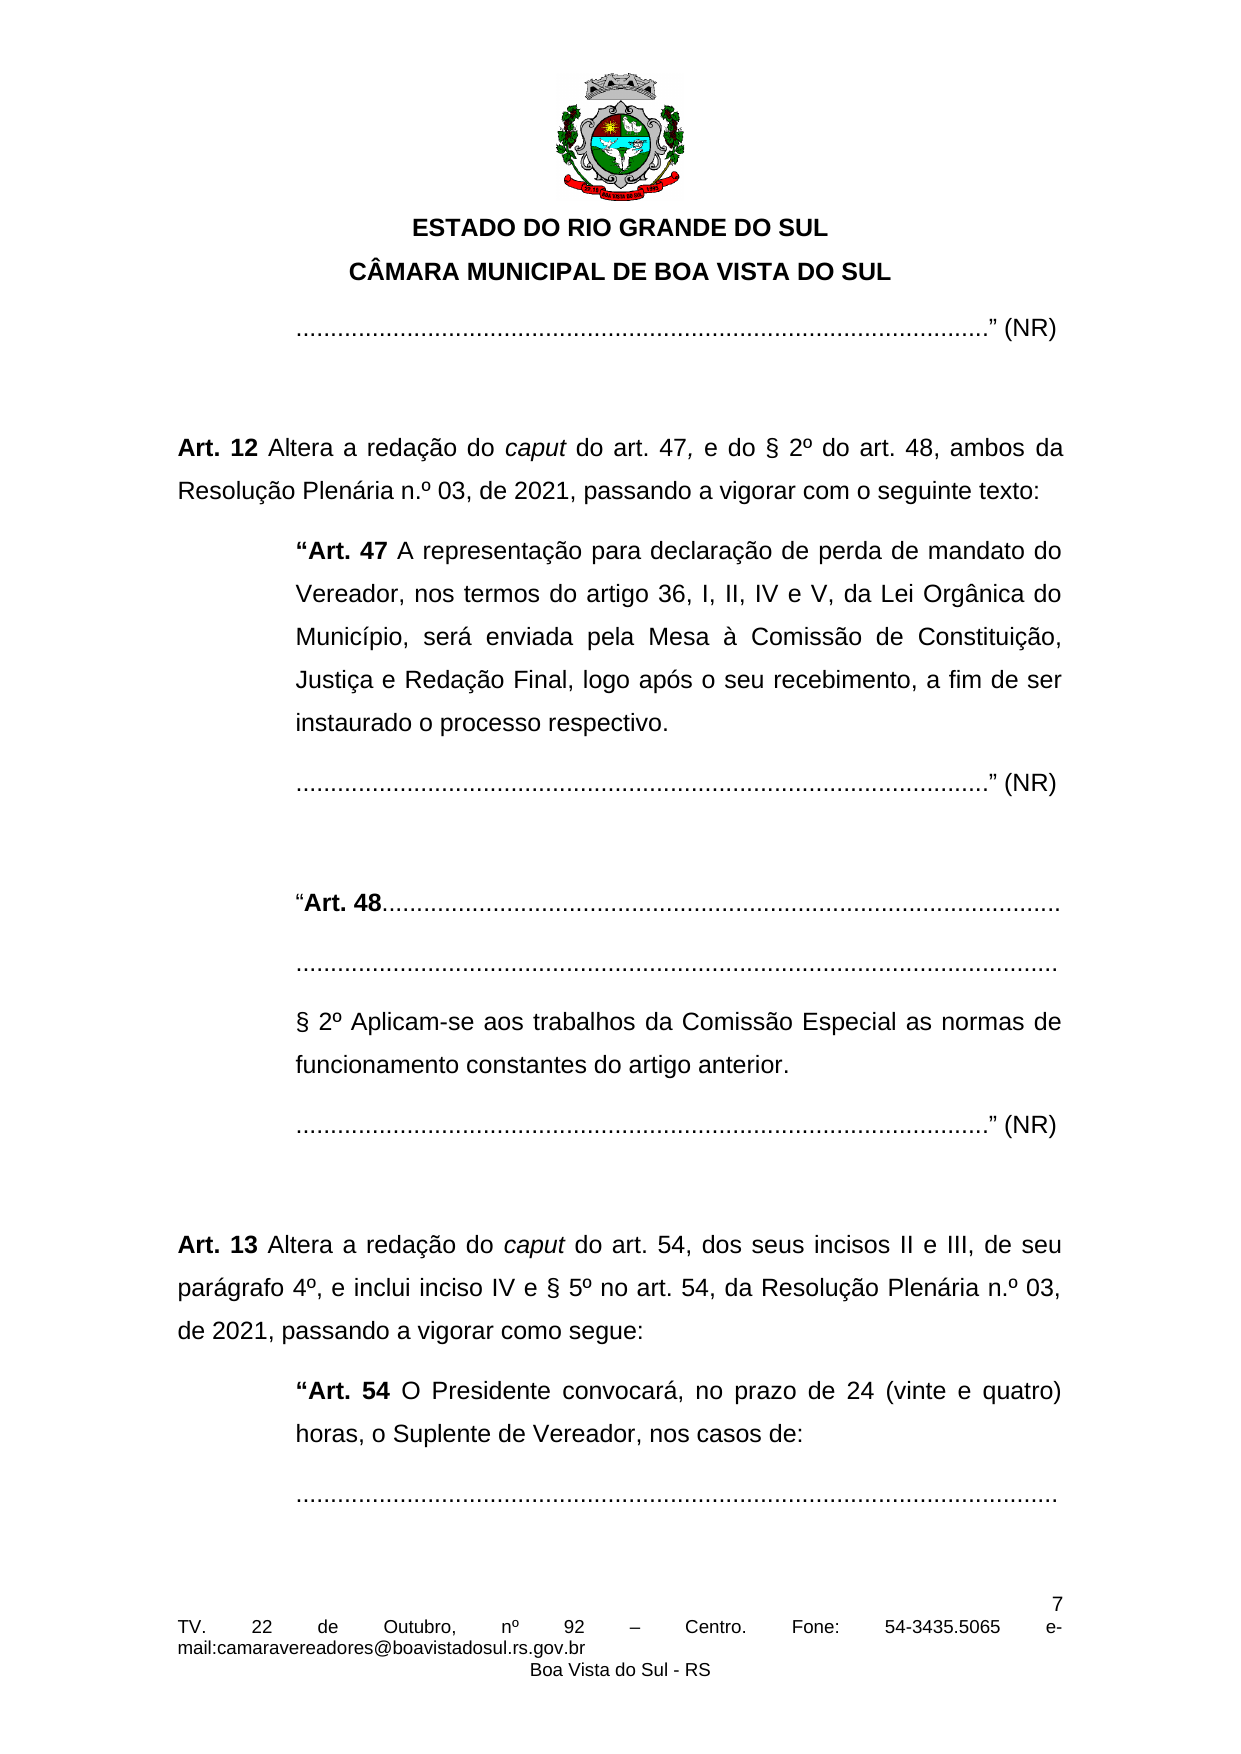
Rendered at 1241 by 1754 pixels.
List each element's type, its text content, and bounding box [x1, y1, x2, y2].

text Art. 12 Altera a redação do caput do art. 47, e do § 2º do art. 48, ambos da Resolução Plenária n.º 03, de 2021, passando a vigorar com o seguinte texto: [177, 433, 1063, 505]
text “Art. 48.................................................................................................. [295, 888, 1063, 916]
text Art. 13 Altera a redação do caput do art. 54, dos seus incisos II e III, de seu parágrafo 4º, e inclui inciso IV e § 5º no art. 54, da Resolução Plenária n.º 03, de 2021, passando a vigorar como segue: [177, 1230, 1063, 1345]
text § 2º Aplicam-se aos trabalhos da Comissão Especial as normas de funcionamento constantes do artigo anterior. [295, 1007, 1063, 1079]
text ....................................................................................................” (NR) [295, 768, 1063, 797]
text ....................................................................................................” (NR) [295, 1110, 1063, 1139]
text ....................................................................................................” (NR) [295, 313, 1063, 342]
text “Art. 47 A representação para declaração de perda de mandato do Vereador, nos termos do artigo 36, I, II, IV e V, da Lei Orgânica do Município, será enviada pela Mesa à Comissão de Constituição, Justiça e Redação Final, logo após o seu recebimento, a fim de ser instaurado o processo respectivo. [295, 536, 1063, 737]
text .............................................................................................................. [295, 1479, 1063, 1507]
text .............................................................................................................. [295, 947, 1063, 976]
picture [556, 73, 685, 201]
text “Art. 54 O Presidente convocará, no prazo de 24 (vinte e quatro) horas, o Suplente de Vereador, nos casos de: [295, 1376, 1063, 1448]
